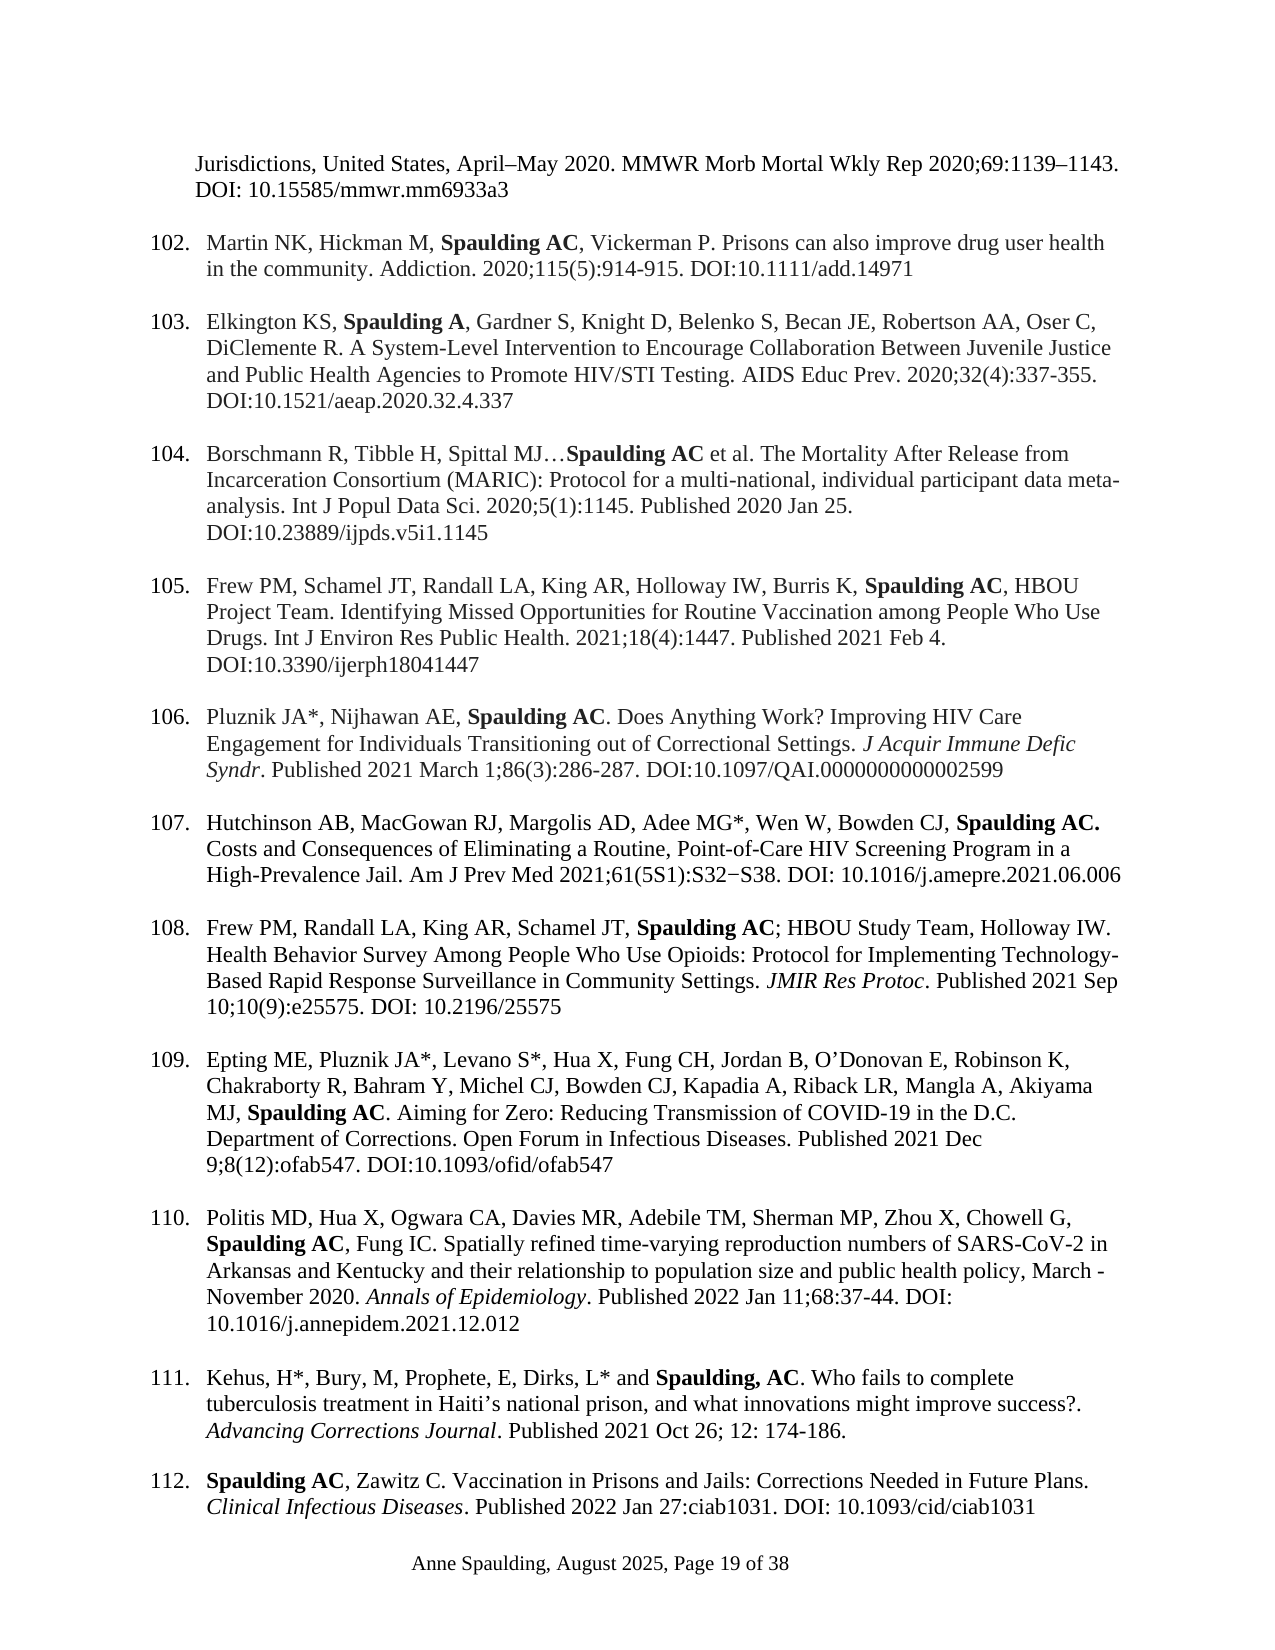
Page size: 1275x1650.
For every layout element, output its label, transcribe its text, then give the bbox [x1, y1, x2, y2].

list Elkington KS, Spaulding A, Gardner S, Knight D, Belenko S, Becan JE, Robertson AA, Oser C, DiClemente R. A System-Level Intervention to Encourage Collaboration Between Juvenile Justice and Public Health Agencies to Promote HIV/STI Testing. AIDS Educ Prev. 2020;32(4):337-355. DOI:10.1521/aeap.2020.32.4.337 [150, 308, 1125, 413]
list Frew PM, Schamel JT, Randall LA, King AR, Holloway IW, Burris K, Spaulding AC, HBOU Project Team. Identifying Missed Opportunities for Routine Vaccination among People Who Use Drugs. Int J Environ Res Public Health. 2021;18(4):1447. Published 2021 Feb 4. DOI:10.3390/ijerph18041447 [150, 572, 1125, 677]
list Epting ME, Pluznik JA*, Levano S*, Hua X, Fung CH, Jordan B, O’Donovan E, Robinson K, Chakraborty R, Bahram Y, Michel CJ, Bowden CJ, Kapadia A, Riback LR, Mangla A, Akiyama MJ, Spaulding AC. Aiming for Zero: Reducing Transmission of COVID-19 in the D.C. Department of Corrections. Open Forum in Infectious Diseases. Published 2021 Dec 9;8(12):ofab547. DOI:10.1093/ofid/ofab547 [150, 1046, 1125, 1178]
list Pluznik JA*, Nijhawan AE, Spaulding AC. Does Anything Work? Improving HIV Care Engagement for Individuals Transitioning out of Correctional Settings. J Acquir Immune Defic Syndr. Published 2021 March 1;86(3):286-287. DOI:10.1097/QAI.0000000000002599 [150, 703, 1125, 782]
list Politis MD, Hua X, Ogwara CA, Davies MR, Adebile TM, Sherman MP, Zhou X, Chowell G, Spaulding AC, Fung IC. Spatially refined time-varying reproduction numbers of SARS-CoV-2 in Arkansas and Kentucky and their relationship to population size and public health policy, March - November 2020. Annals of Epidemiology. Published 2022 Jan 11;68:37-44. DOI: 10.1016/j.annepidem.2021.12.012 [150, 1204, 1125, 1336]
list Kehus, H*, Bury, M, Prophete, E, Dirks, L* and Spaulding, AC. Who fails to complete tuberculosis treatment in Haiti’s national prison, and what innovations might improve success?. Advancing Corrections Journal. Published 2021 Oct 26; 12: 174-186. [150, 1364, 1125, 1443]
list Frew PM, Randall LA, King AR, Schamel JT, Spaulding AC; HBOU Study Team, Holloway IW. Health Behavior Survey Among People Who Use Opioids: Protocol for Implementing Technology-Based Rapid Response Surveillance in Community Settings. JMIR Res Protoc. Published 2021 Sep 10;10(9):e25575. DOI: 10.2196/25575 [150, 914, 1125, 1020]
list Hutchinson AB, MacGowan RJ, Margolis AD, Adee MG*, Wen W, Bowden CJ, Spaulding AC.OI: 10.1016/j.amepre.2021.06.006 [150, 809, 1125, 888]
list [150, 150, 1125, 203]
list Spaulding AC, Zawitz C. Vaccination in Prisons and Jails: Corrections Needed in Future Plans. Clinical Infectious Diseases. Published 2022 Jan 27:ciab1031. DOI: 10.1093/cid/ciab1031 [150, 1467, 1125, 1520]
list Borschmann R, Tibble H, Spittal MJ…Spaulding AC et al. The Mortality After Release from Incarceration Consortium (MARIC): Protocol for a multi-national, individual participant data meta-analysis. Int J Popul Data Sci. 2020;5(1):1145. Published 2020 Jan 25. DOI:10.23889/ijpds.v5i1.1145 [150, 440, 1125, 545]
list Martin NK, Hickman M, Spaulding AC, Vickerman P. Prisons can also improve drug user health in the community. Addiction. 2020;115(5):914-915. DOI:10.1111/add.14971 [150, 229, 1125, 282]
